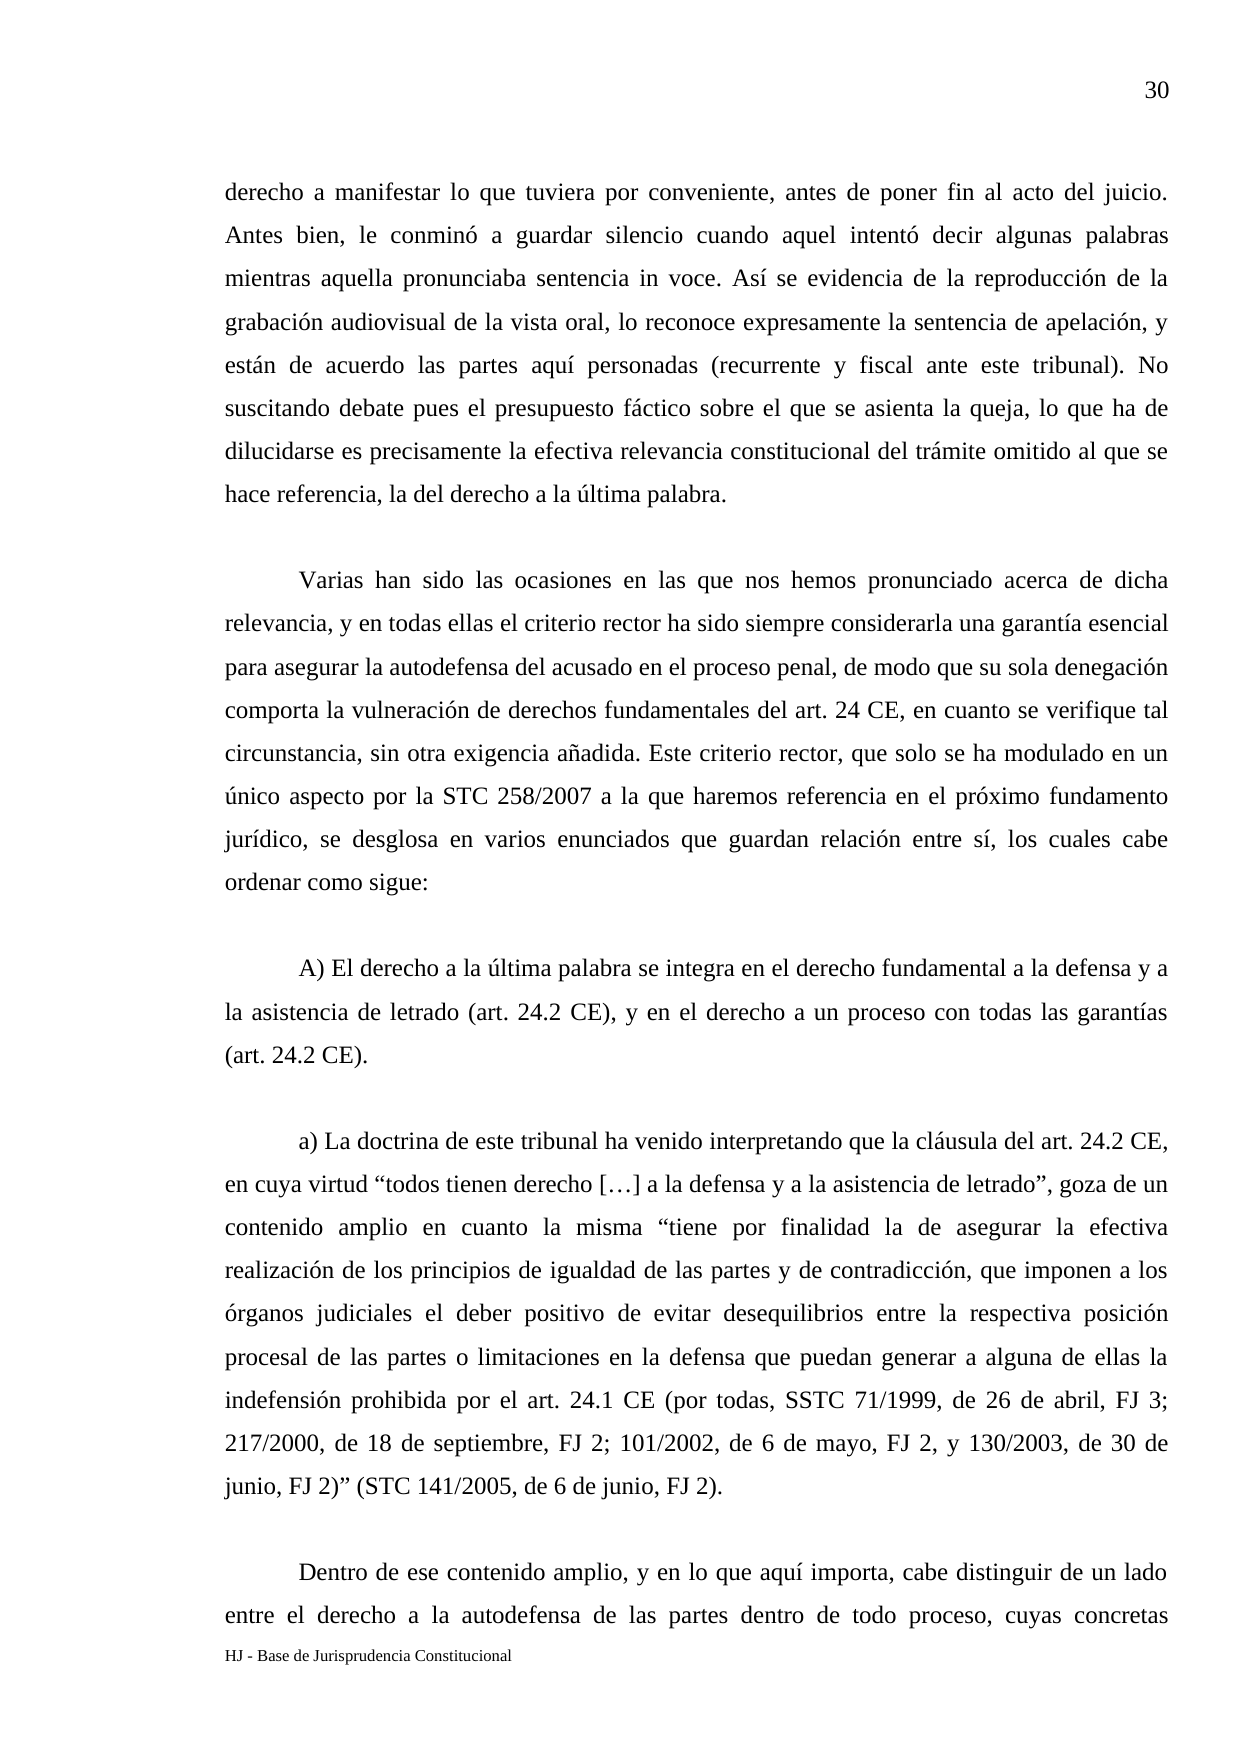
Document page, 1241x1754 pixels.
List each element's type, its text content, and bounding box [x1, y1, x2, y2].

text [224, 177, 1169, 508]
text A) El derecho a la última palabra se integra en el derecho fundamental a la defensa y a la asistencia de letrado (art. 24.2 CE), y en el derecho a un proceso con todas las garantías (art. 24.2 CE). [224, 953, 1169, 1068]
text Varias han sido las ocasiones en las que nos hemos pronunciado acerca de dicha relevancia, y en todas ellas el criterio rector ha sido siempre considerarla una garantía esencial para asegurar la autodefensa del acusado en el proceso penal, de modo que su sola denegación comporta la vulneración de derechos fundamentales del art. 24 CE, en cuanto se verifique tal circunstancia, sin otra exigencia añadida. Este criterio rector, que solo se ha modulado en un único aspecto por la STC 258/2007 a la que haremos referencia en el próximo fundamento jurídico, se desglosa en varios enunciados que guardan relación entre sí, los cuales cabe ordenar como sigue: [224, 565, 1169, 896]
text a) La doctrina de este tribunal ha venido interpretando que la cláusula del art. 24.2 CE, en cuya virtud “todos tienen derecho […] a la defensa y a la asistencia de letrado”, goza de un contenido amplio en cuanto la misma “tiene por finalidad la de asegurar la efectiva realización de los principios de igualdad de las partes y de contradicción, que imponen a los órganos judiciales el deber positivo de evitar desequilibrios entre la respectiva posición procesal de las partes o limitaciones en la defensa que puedan generar a alguna de ellas la indefensión prohibida por el art. 24.1 CE (por todas, SSTC 71/1999, de 26 de abril, FJ 3; 217/2000, de 18 de septiembre, FJ 2; 101/2002, de 6 de mayo, FJ 2, y 130/2003, de 30 de junio, FJ 2)” (STC 141/2005, de 6 de junio, FJ 2). [224, 1126, 1169, 1500]
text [224, 1557, 1169, 1629]
